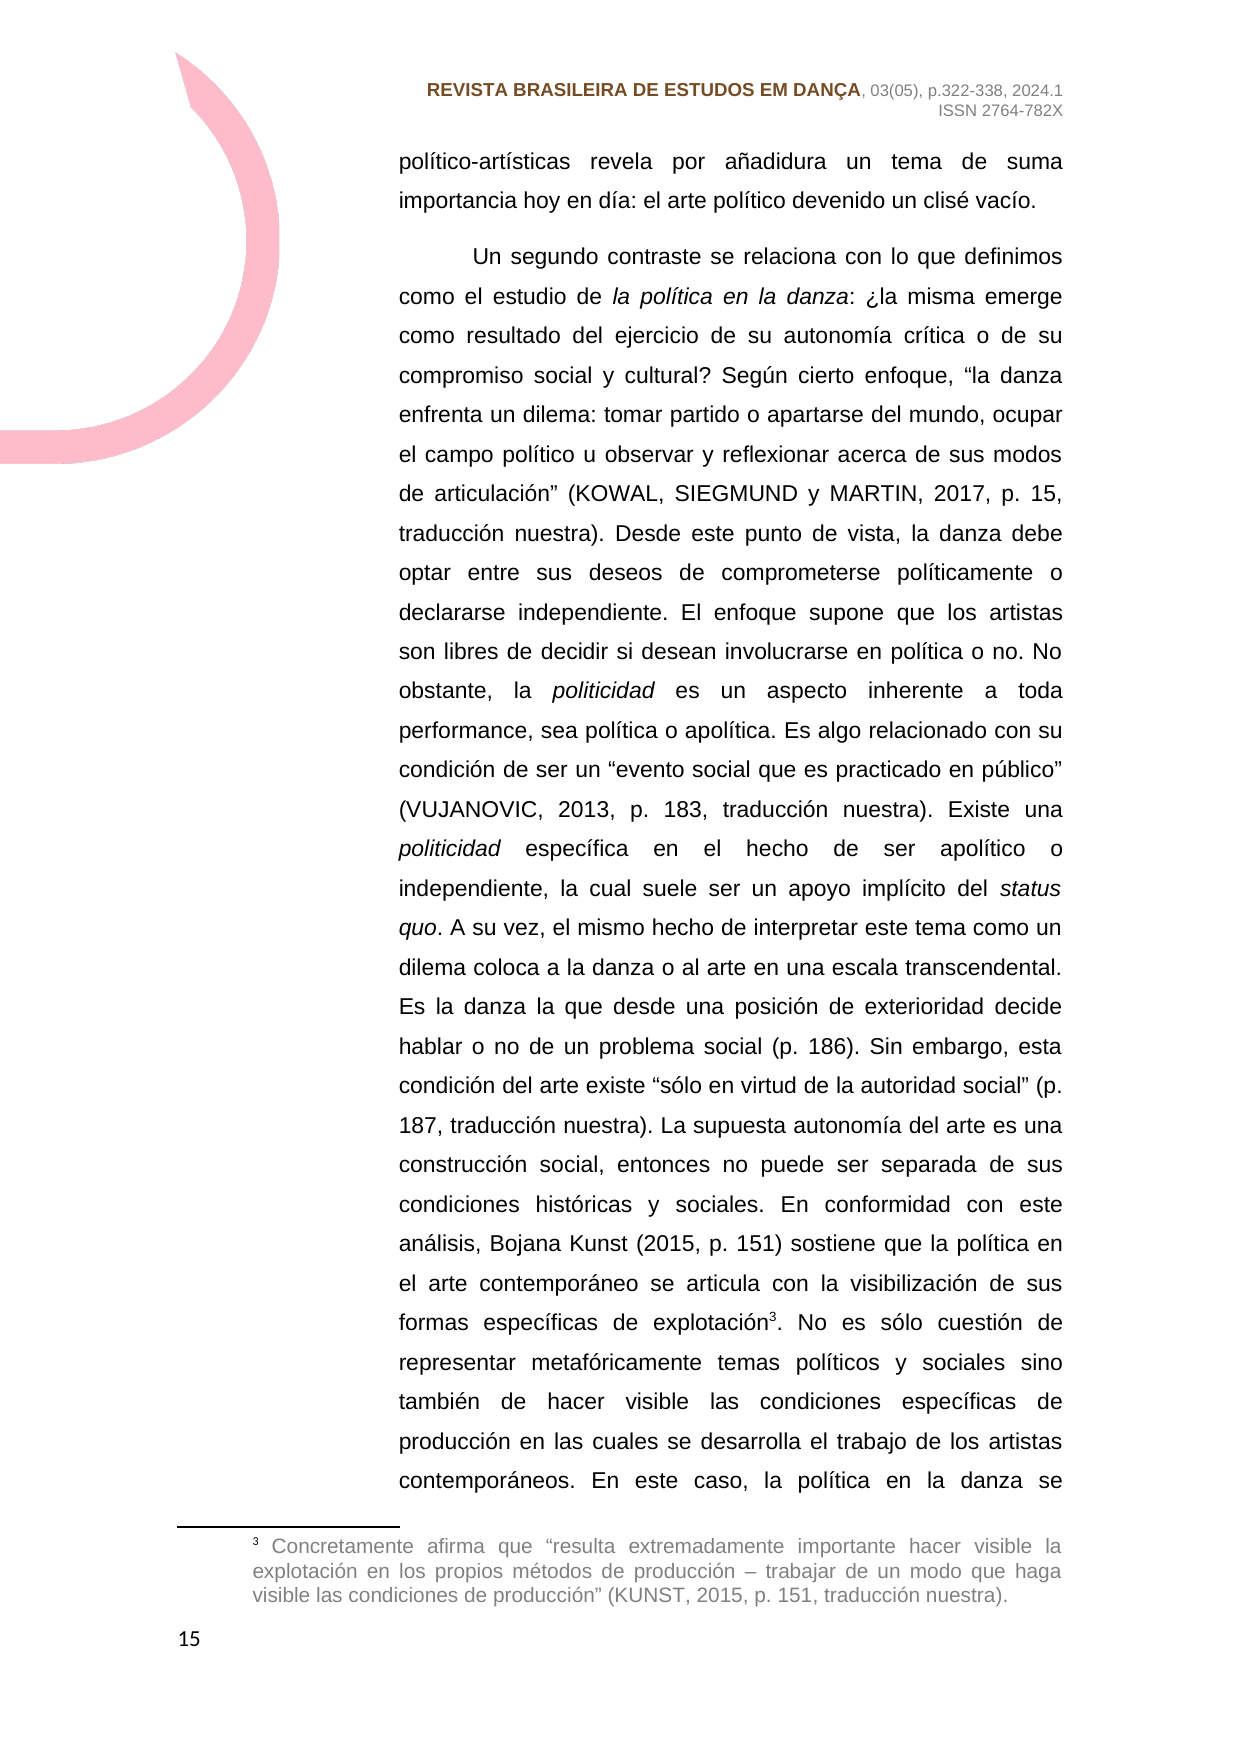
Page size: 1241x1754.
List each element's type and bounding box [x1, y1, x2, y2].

picture [0, 52, 280, 464]
text [398, 243, 1063, 1493]
text [398, 148, 1063, 213]
